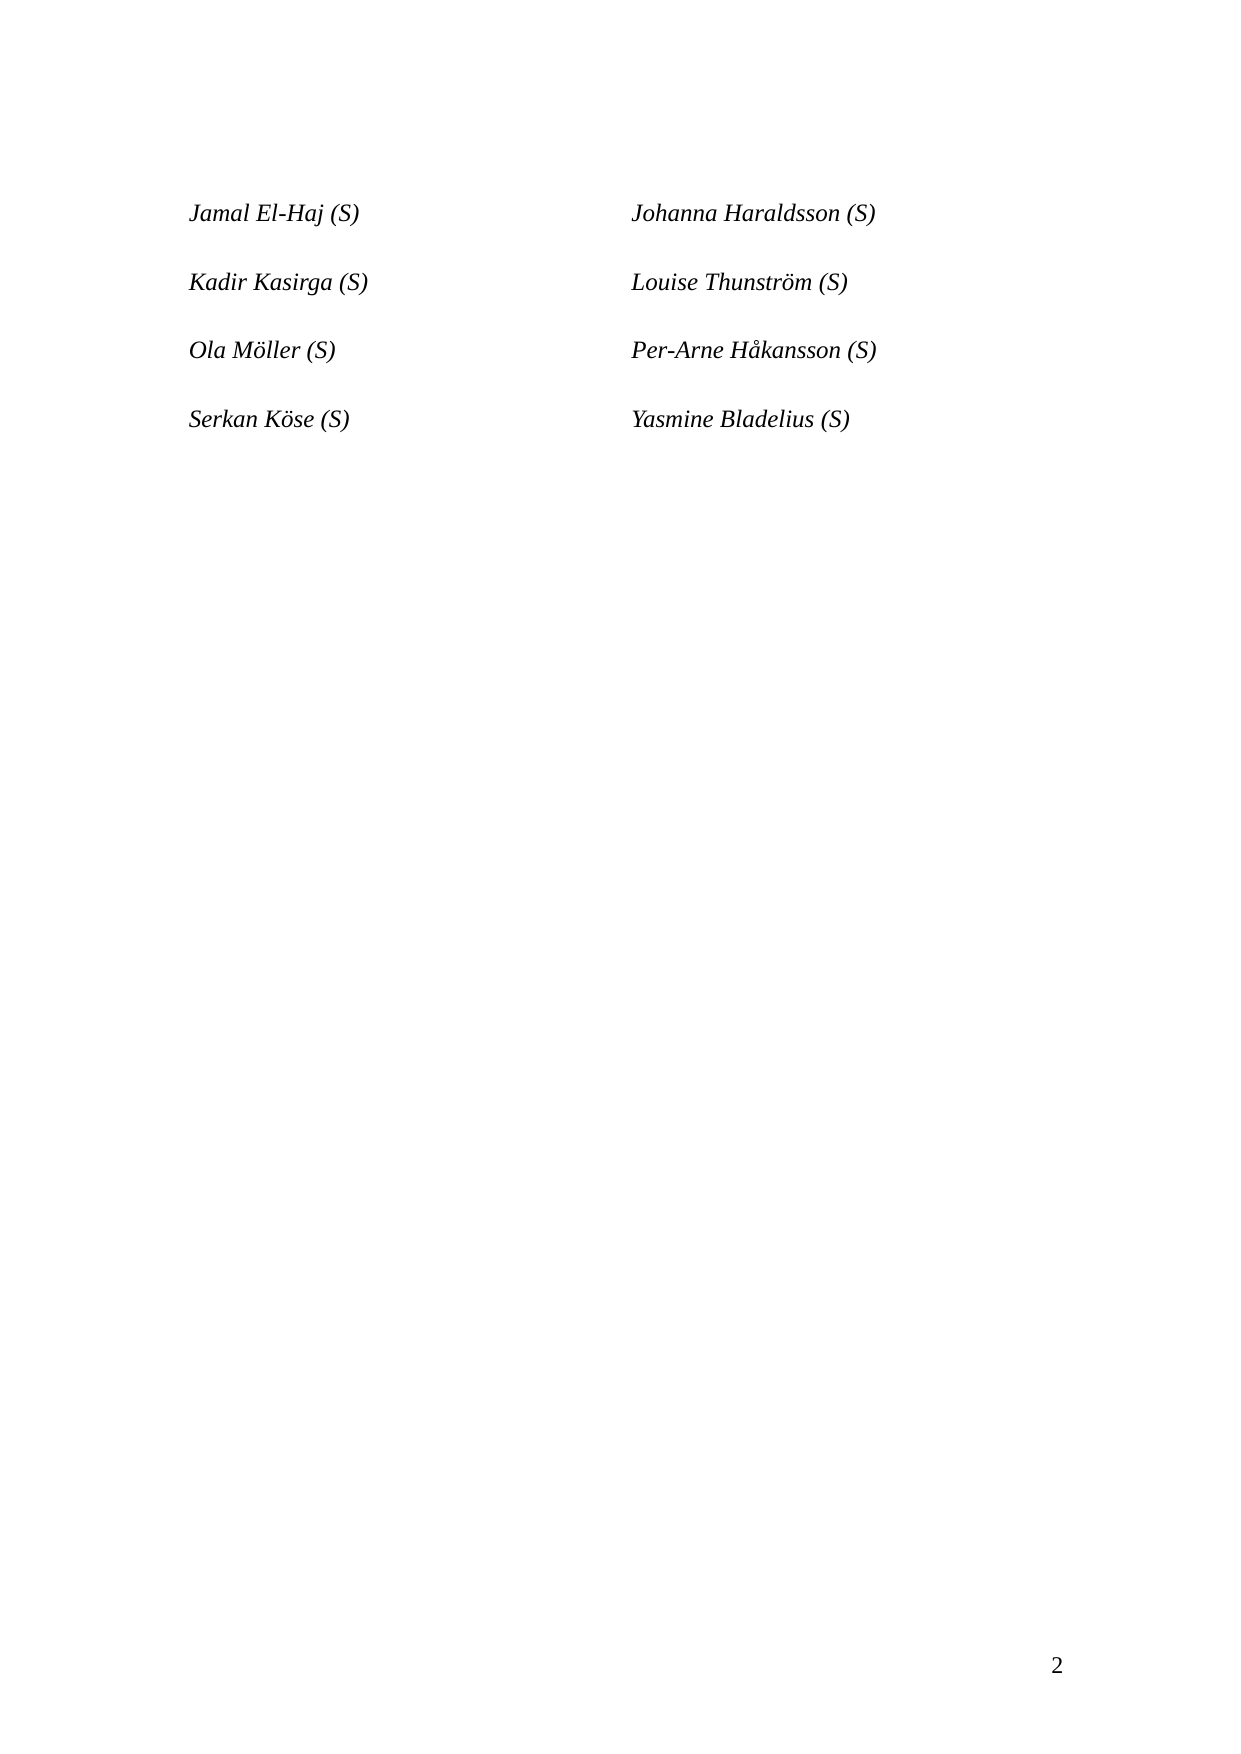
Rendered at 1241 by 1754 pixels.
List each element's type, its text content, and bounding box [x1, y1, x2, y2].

table_cell Kadir Kasirga (S) [177, 234, 620, 303]
table_header Johanna Haraldsson (S) [620, 165, 1063, 234]
table_cell Per-Arne Håkansson (S) [620, 303, 1063, 371]
table_cell Serkan Köse (S) [177, 371, 620, 440]
table_header Jamal El-Haj (S) [177, 165, 620, 234]
table_cell Ola Möller (S) [177, 303, 620, 371]
table_cell Yasmine Bladelius (S) [620, 371, 1063, 440]
table_cell Louise Thunström (S) [620, 234, 1063, 303]
